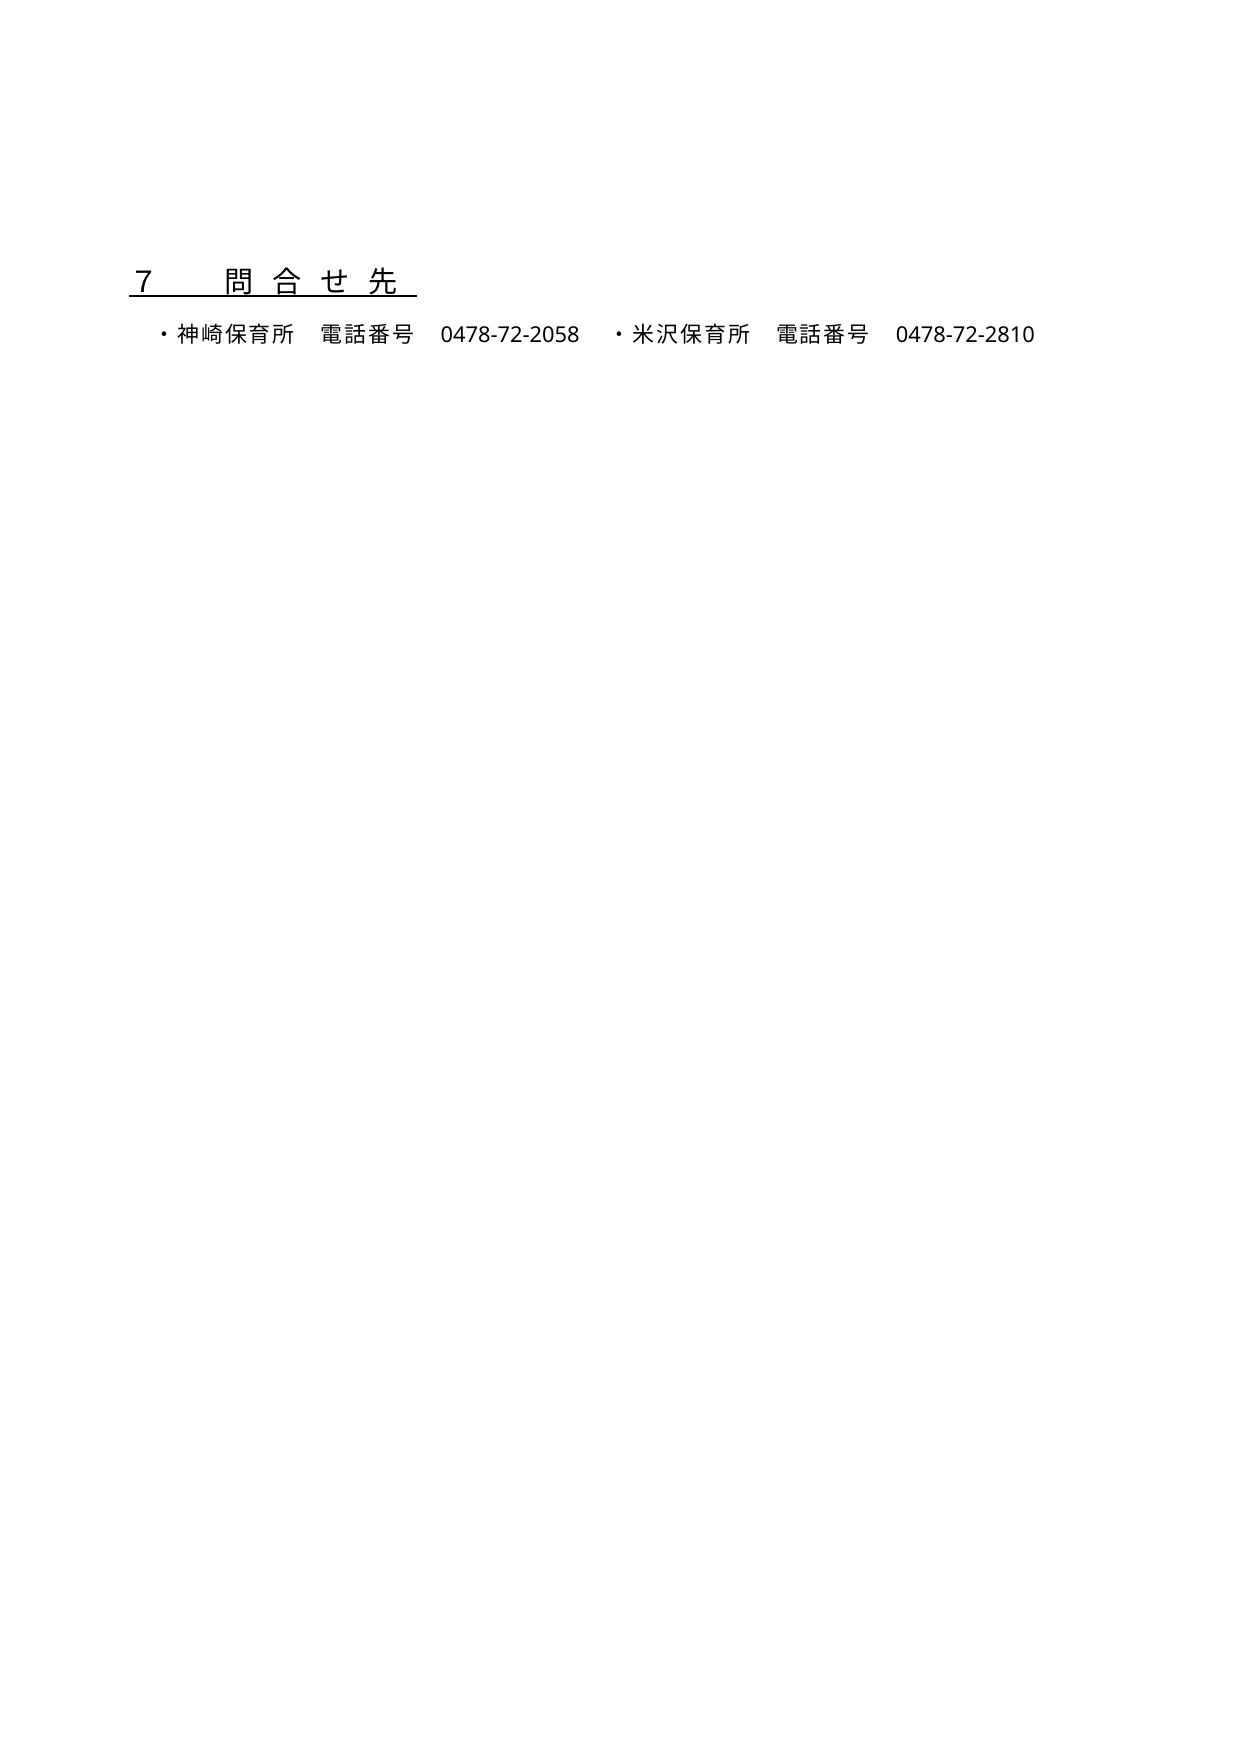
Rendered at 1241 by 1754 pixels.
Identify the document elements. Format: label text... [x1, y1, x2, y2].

text ・神崎保育所 電話番号 0478-72-2058 ・米沢保育所 電話番号 0478-72-2810 [129, 316, 1111, 351]
text ７ 問合せ先 [129, 244, 1111, 316]
